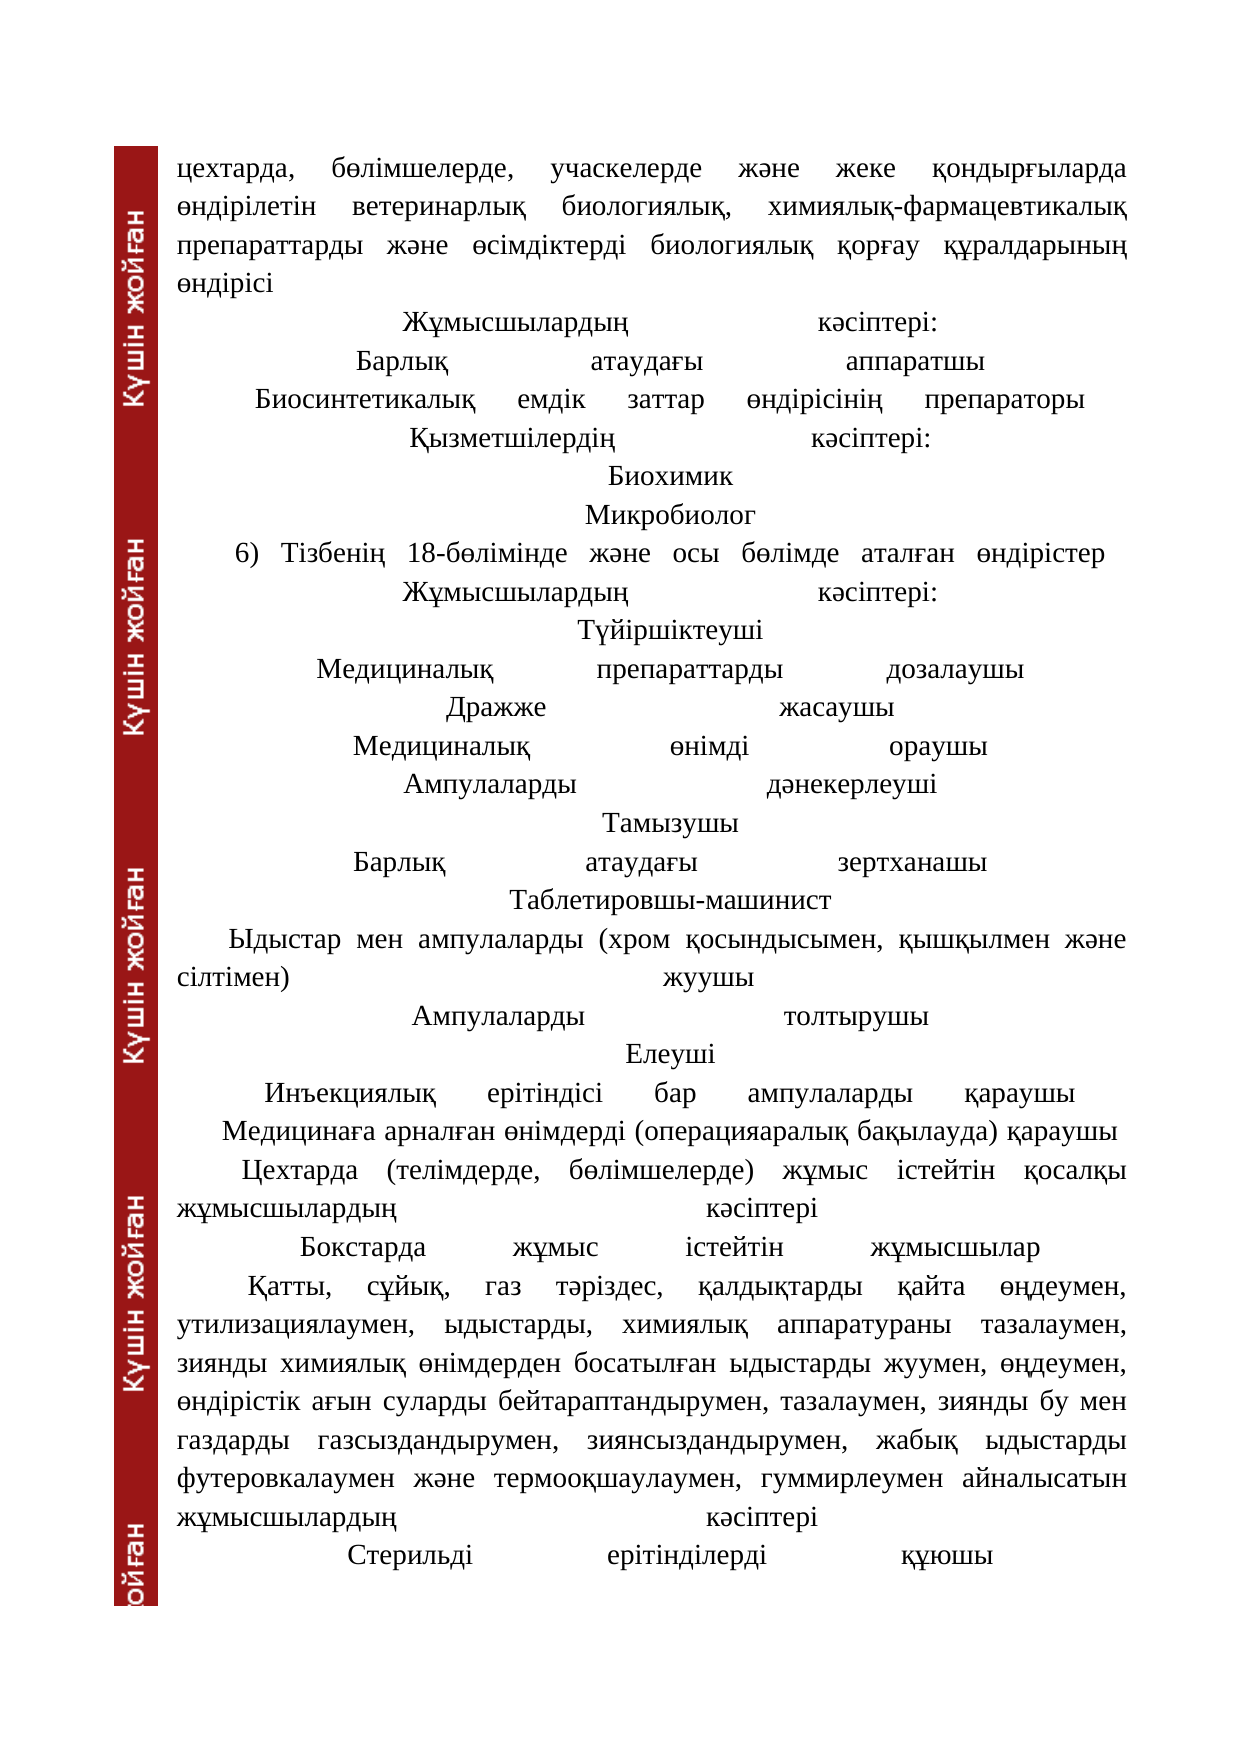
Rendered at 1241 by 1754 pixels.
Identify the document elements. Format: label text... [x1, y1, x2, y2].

picture [114, 1571, 158, 1606]
picture [114, 146, 158, 150]
